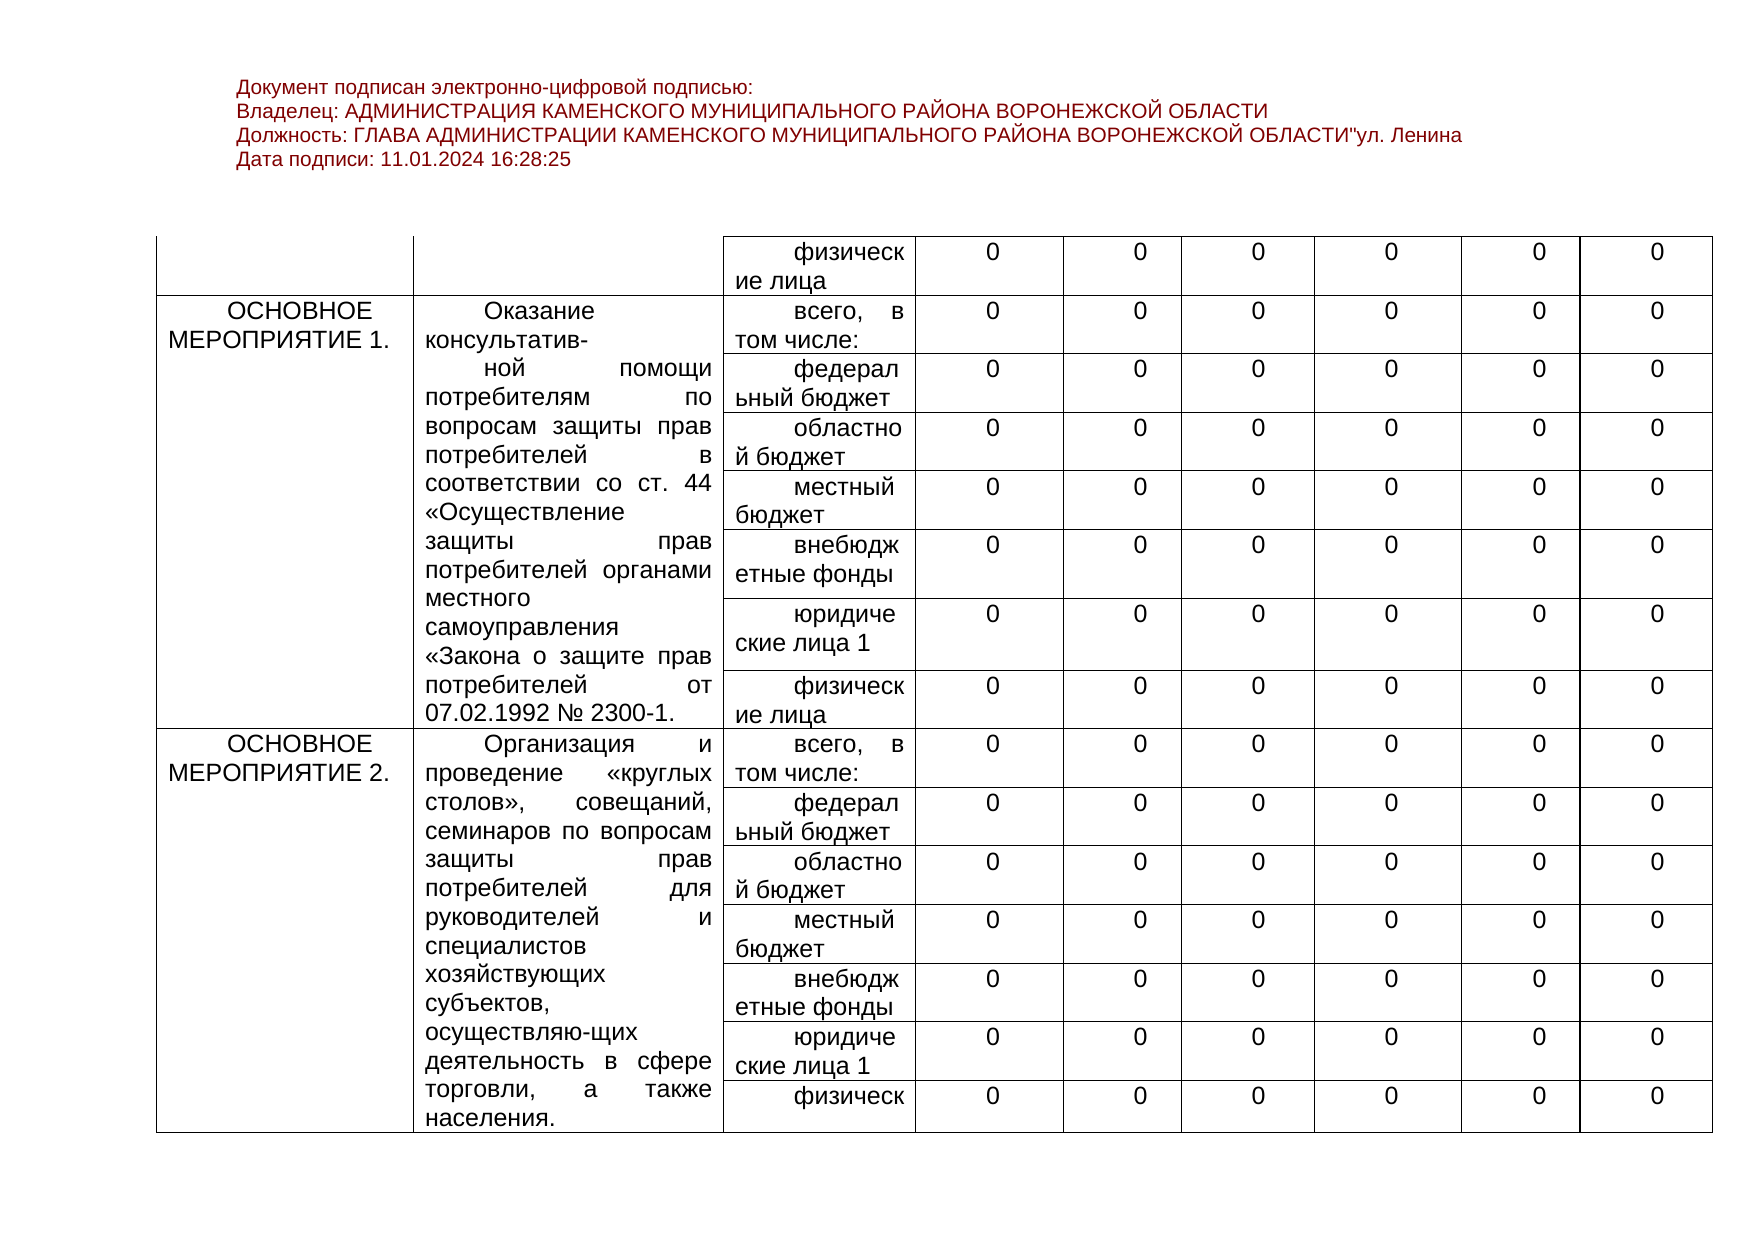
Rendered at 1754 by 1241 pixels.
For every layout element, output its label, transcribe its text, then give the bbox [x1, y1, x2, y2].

table_cell 0 [1064, 846, 1181, 904]
table_cell 0 [1581, 846, 1712, 904]
table_cell юридические лица 1 [724, 599, 915, 670]
table_cell 0 [1182, 905, 1314, 962]
table_cell 0 [916, 1022, 1063, 1079]
table_cell 0 [916, 1081, 1063, 1132]
table_cell ОСНОВНОЕ МЕРОПРИЯТИЕ 1. [157, 296, 413, 728]
table_cell 0 [1064, 1022, 1181, 1079]
table_cell 0 [1315, 846, 1461, 904]
table_cell 0 [1581, 237, 1712, 295]
table_cell внебюджетные фонды [724, 530, 915, 598]
table_cell 0 [1182, 599, 1314, 670]
table_cell всего, в том числе: [724, 729, 915, 787]
table_cell 0 [1315, 1081, 1461, 1132]
table_cell 0 [1462, 846, 1579, 904]
table_cell 0 [1581, 413, 1712, 470]
table_cell 0 [1064, 964, 1181, 1021]
table_cell 0 [1315, 905, 1461, 962]
table_cell федеральный бюджет [724, 354, 915, 412]
table_cell 0 [916, 846, 1063, 904]
table_cell 0 [1315, 671, 1461, 728]
table_cell 0 [916, 296, 1063, 353]
table_cell 0 [916, 354, 1063, 412]
table_cell 0 [1581, 1081, 1712, 1132]
table_cell внебюджетные фонды [724, 964, 915, 1021]
table_cell 0 [1064, 671, 1181, 728]
table_cell 0 [1315, 530, 1461, 598]
table_cell 0 [1315, 296, 1461, 353]
table_cell 0 [916, 729, 1063, 787]
table_cell 0 [1315, 964, 1461, 1021]
table_cell 0 [1462, 905, 1579, 962]
table_cell 0 [1462, 1022, 1579, 1079]
table_cell физические лица [724, 671, 915, 728]
table_cell 0 [1182, 413, 1314, 470]
table_cell 0 [1462, 413, 1579, 470]
table_cell 0 [1315, 1022, 1461, 1079]
table_cell 0 [1315, 729, 1461, 787]
table_cell 0 [1182, 729, 1314, 787]
table_cell Оказание консультатив- ной помощи потребителям по вопросам защиты прав потребителей в соответствии со ст. 44 «Осуществление защиты прав потребителей органами местного самоуправления «Закона о защите прав потребителей от 07.02.1992 № 2300-1. [414, 296, 723, 728]
table_cell 0 [1064, 296, 1181, 353]
table_cell 0 [1581, 1022, 1712, 1079]
table_cell 0 [1581, 729, 1712, 787]
table_cell 0 [916, 905, 1063, 962]
table_cell 0 [1462, 471, 1579, 529]
table_cell областной бюджет [724, 413, 915, 470]
table_cell 0 [1315, 788, 1461, 845]
table_cell 0 [1462, 788, 1579, 845]
table_cell 0 [1315, 413, 1461, 470]
table_cell 0 [1581, 296, 1712, 353]
table_cell 0 [1064, 729, 1181, 787]
table_cell 0 [1182, 671, 1314, 728]
table_cell 0 [1462, 1081, 1579, 1132]
table_cell физические лица [724, 1081, 915, 1132]
table_cell 0 [1182, 296, 1314, 353]
table_cell 0 [1462, 296, 1579, 353]
table_cell 0 [1462, 729, 1579, 787]
table_cell 0 [1182, 1081, 1314, 1132]
table_cell 0 [916, 788, 1063, 845]
table_cell 0 [916, 599, 1063, 670]
table_cell 0 [1182, 846, 1314, 904]
table_cell 0 [1182, 237, 1314, 295]
table_cell 0 [1182, 964, 1314, 1021]
table_cell 0 [1581, 964, 1712, 1021]
table_cell 0 [1581, 599, 1712, 670]
table_cell 0 [916, 471, 1063, 529]
table_cell 0 [916, 237, 1063, 295]
table_cell 0 [1064, 530, 1181, 598]
table_cell 0 [1315, 354, 1461, 412]
table_cell 0 [1064, 354, 1181, 412]
table_cell 0 [1182, 788, 1314, 845]
table_cell 0 [916, 671, 1063, 728]
table_cell местный бюджет [724, 471, 915, 529]
table_cell 0 [1182, 1022, 1314, 1079]
table_cell 0 [1182, 530, 1314, 598]
table_cell 0 [1462, 354, 1579, 412]
table_cell 0 [1581, 905, 1712, 962]
table_cell 0 [1315, 237, 1461, 295]
table_cell 0 [1581, 671, 1712, 728]
table_cell 0 [1064, 599, 1181, 670]
table_cell 0 [1182, 471, 1314, 529]
table_cell областной бюджет [724, 846, 915, 904]
table_cell 0 [1064, 788, 1181, 845]
table_cell физические лица [724, 237, 915, 295]
table_cell 0 [1462, 964, 1579, 1021]
table_cell юридические лица 1 [724, 1022, 915, 1079]
table_cell 0 [1315, 599, 1461, 670]
table_cell 0 [1064, 471, 1181, 529]
table_cell 0 [916, 964, 1063, 1021]
table_cell 0 [916, 413, 1063, 470]
table_cell ОСНОВНОЕ МЕРОПРИЯТИЕ 2. [157, 729, 413, 1132]
table_cell 0 [1581, 471, 1712, 529]
table_cell 0 [1064, 413, 1181, 470]
table_cell 0 [1182, 354, 1314, 412]
table_cell 0 [1462, 599, 1579, 670]
table_cell 0 [1064, 1081, 1181, 1132]
table_cell всего, в том числе: [724, 296, 915, 353]
table_cell 0 [1581, 788, 1712, 845]
table_cell 0 [916, 530, 1063, 598]
table_cell 0 [1315, 471, 1461, 529]
table_cell 0 [1581, 530, 1712, 598]
table_cell 0 [1064, 237, 1181, 295]
table_cell федеральный бюджет [724, 788, 915, 845]
table_cell 0 [1462, 237, 1579, 295]
table_cell местный бюджет [724, 905, 915, 962]
table_cell 0 [1462, 530, 1579, 598]
table_cell 0 [1064, 905, 1181, 962]
table_cell 0 [1581, 354, 1712, 412]
table_cell Организация и проведение «круглых столов», совещаний, семинаров по вопросам защиты прав потребителей для руководителей и специалистов хозяйствующих субъектов, осуществляю-щих деятельность в сфере торговли, а также населения. [414, 729, 723, 1132]
table_cell 0 [1462, 671, 1579, 728]
